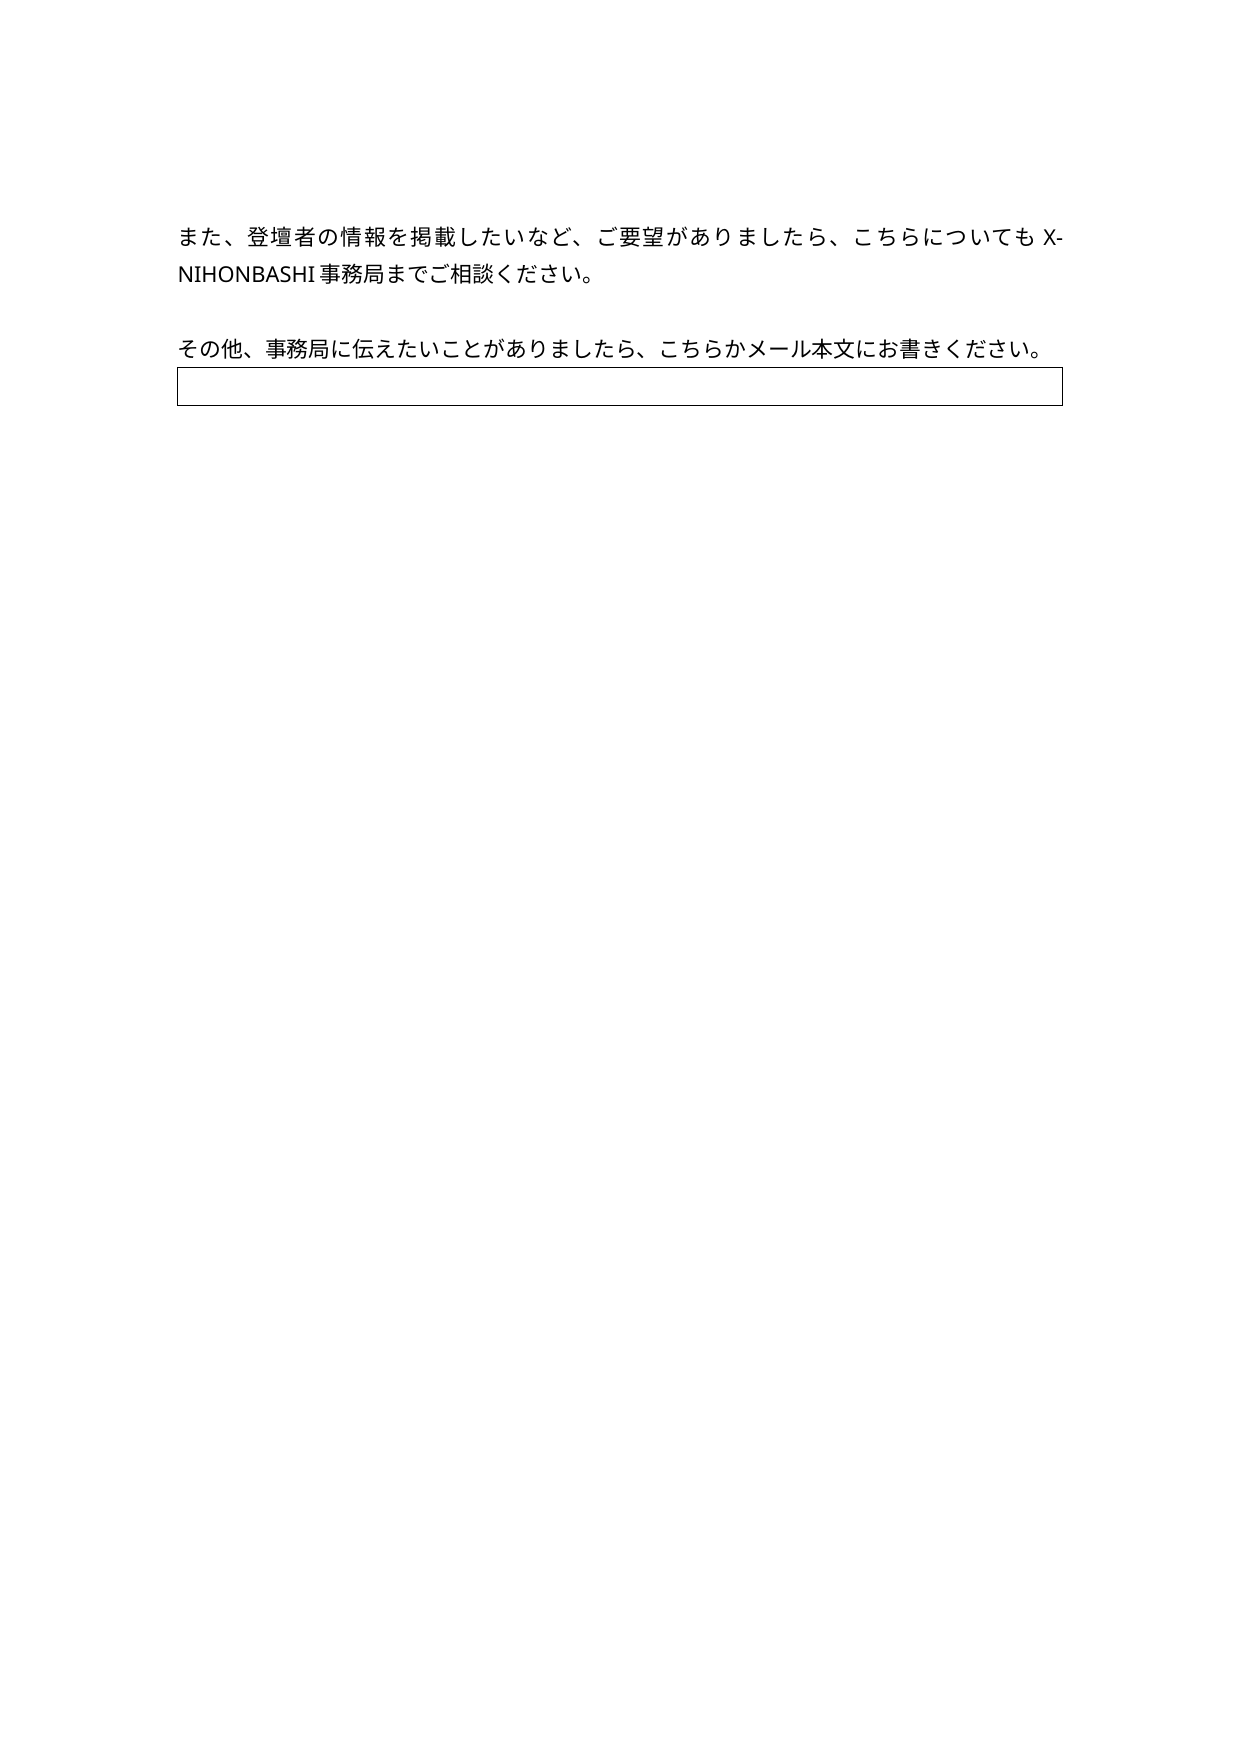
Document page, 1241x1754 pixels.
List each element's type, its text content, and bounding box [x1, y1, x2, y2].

table_header [178, 368, 1062, 405]
text その他、事務局に伝えたいことがありましたら、こちらかメール本文にお書きください。 [177, 329, 1063, 367]
text また、登壇者の情報を掲載したいなど、ご要望がありましたら、こちらについてもX-NIHONBASHI事務局までご相談ください。 [177, 217, 1063, 292]
